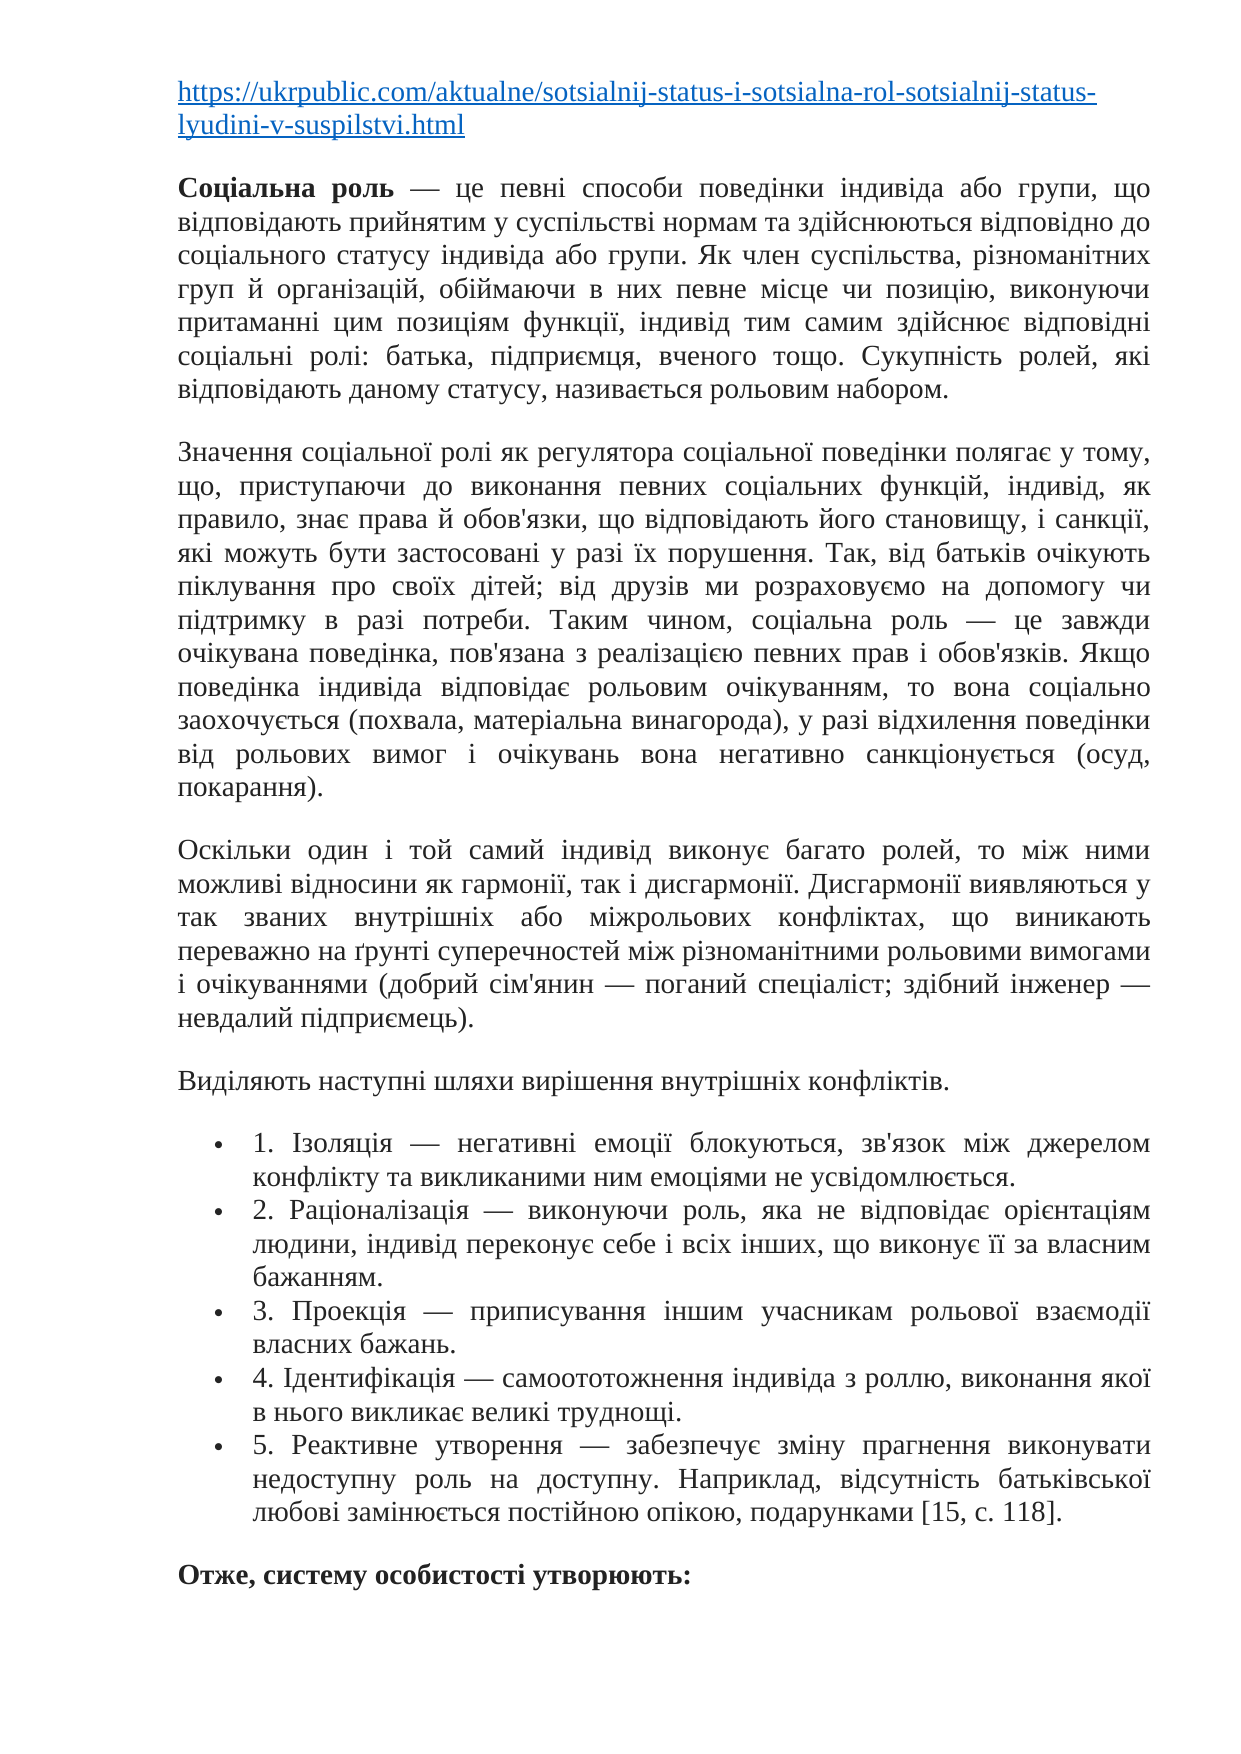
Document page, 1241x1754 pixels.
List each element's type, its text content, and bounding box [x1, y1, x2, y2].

text Оскільки один і той самий індивід виконує багато ролей, то між ними можливі відносини як гармонії, так і дисгармонії. Дисгармонії виявляються у так званих внутрішніх або міжрольових конфліктах, що виникають переважно на ґрунті суперечностей між різноманітними рольовими вимогами і очікуваннями (добрий сім'янин — поганий спеціаліст; здібний інженер — невдалий підприємець). [177, 832, 1152, 1033]
text Отже, систему особистості утворюють: [177, 1557, 1152, 1591]
list 3. Проекція — приписування іншим учасникам рольової взаємодії власних бажань. [215, 1293, 1152, 1360]
text Соціальна роль — це певні способи поведінки індивіда або групи, що відповідають прийнятим у суспільстві нормам та здійснюються відповідно до соціального статусу індивіда або групи. Як член суспільства, різноманітних груп й організацій, обіймаючи в них певне місце чи позицію, виконуючи притаманні цим позиціям функції, індивід тим самим здійснює відповідні соціальні ролі: батька, підприємця, вченого тощо. Сукупність ролей, які відповідають даному статусу, називається рольовим набором. [177, 170, 1152, 405]
text Виділяють наступні шляхи вирішення внутрішніх конфліктів. [177, 1063, 1152, 1096]
list 4. Ідентифікація — самоототожнення індивіда з роллю, виконання якої в нього викликає великі труднощі. [215, 1360, 1152, 1427]
list 2. Раціоналізація — виконуючи роль, яка не відповідає орієнтаціям людини, індивід переконує себе і всіх інших, що виконує її за власним бажанням. [215, 1192, 1152, 1293]
list 5. Реактивне утворення — забезпечує зміну прагнення виконувати недоступну роль на доступну. Наприклад, відсутність батьківської любові замінюється постійною опікою, подарунками [15, с. 118]. [215, 1427, 1152, 1528]
list 1. Ізоляція — негативні емоції блокуються, зв'язок між джерелом конфлікту та викликаними ним емоціями не усвідомлюється. [215, 1125, 1152, 1192]
text Значення соціальної ролі як регулятора соціальної поведінки полягає у тому, що, приступаючи до виконання певних соціальних функцій, індивід, як правило, знає права й обов'язки, що відповідають його становищу, і санкції, які можуть бути застосовані у разі їх порушення. Так, від батьків очікують піклування про своїх дітей; від друзів ми розраховуємо на допомогу чи підтримку в разі потреби. Таким чином, соціальна роль — це завжди очікувана поведінка, пов'язана з реалізацією певних прав і обов'язків. Якщо поведінка індивіда відповідає рольовим очікуванням, то вона соціально заохочується (похвала, матеріальна винагорода), у разі відхилення поведінки від рольових вимог і очікувань вона негативно санкціонується (осуд, покарання). [177, 434, 1152, 803]
text https://ukrpublic.com/aktualne/sotsialnij-status-i-sotsialna-rol-sotsialnij-status-lyudini-v-suspilstvi.html [177, 74, 1152, 141]
